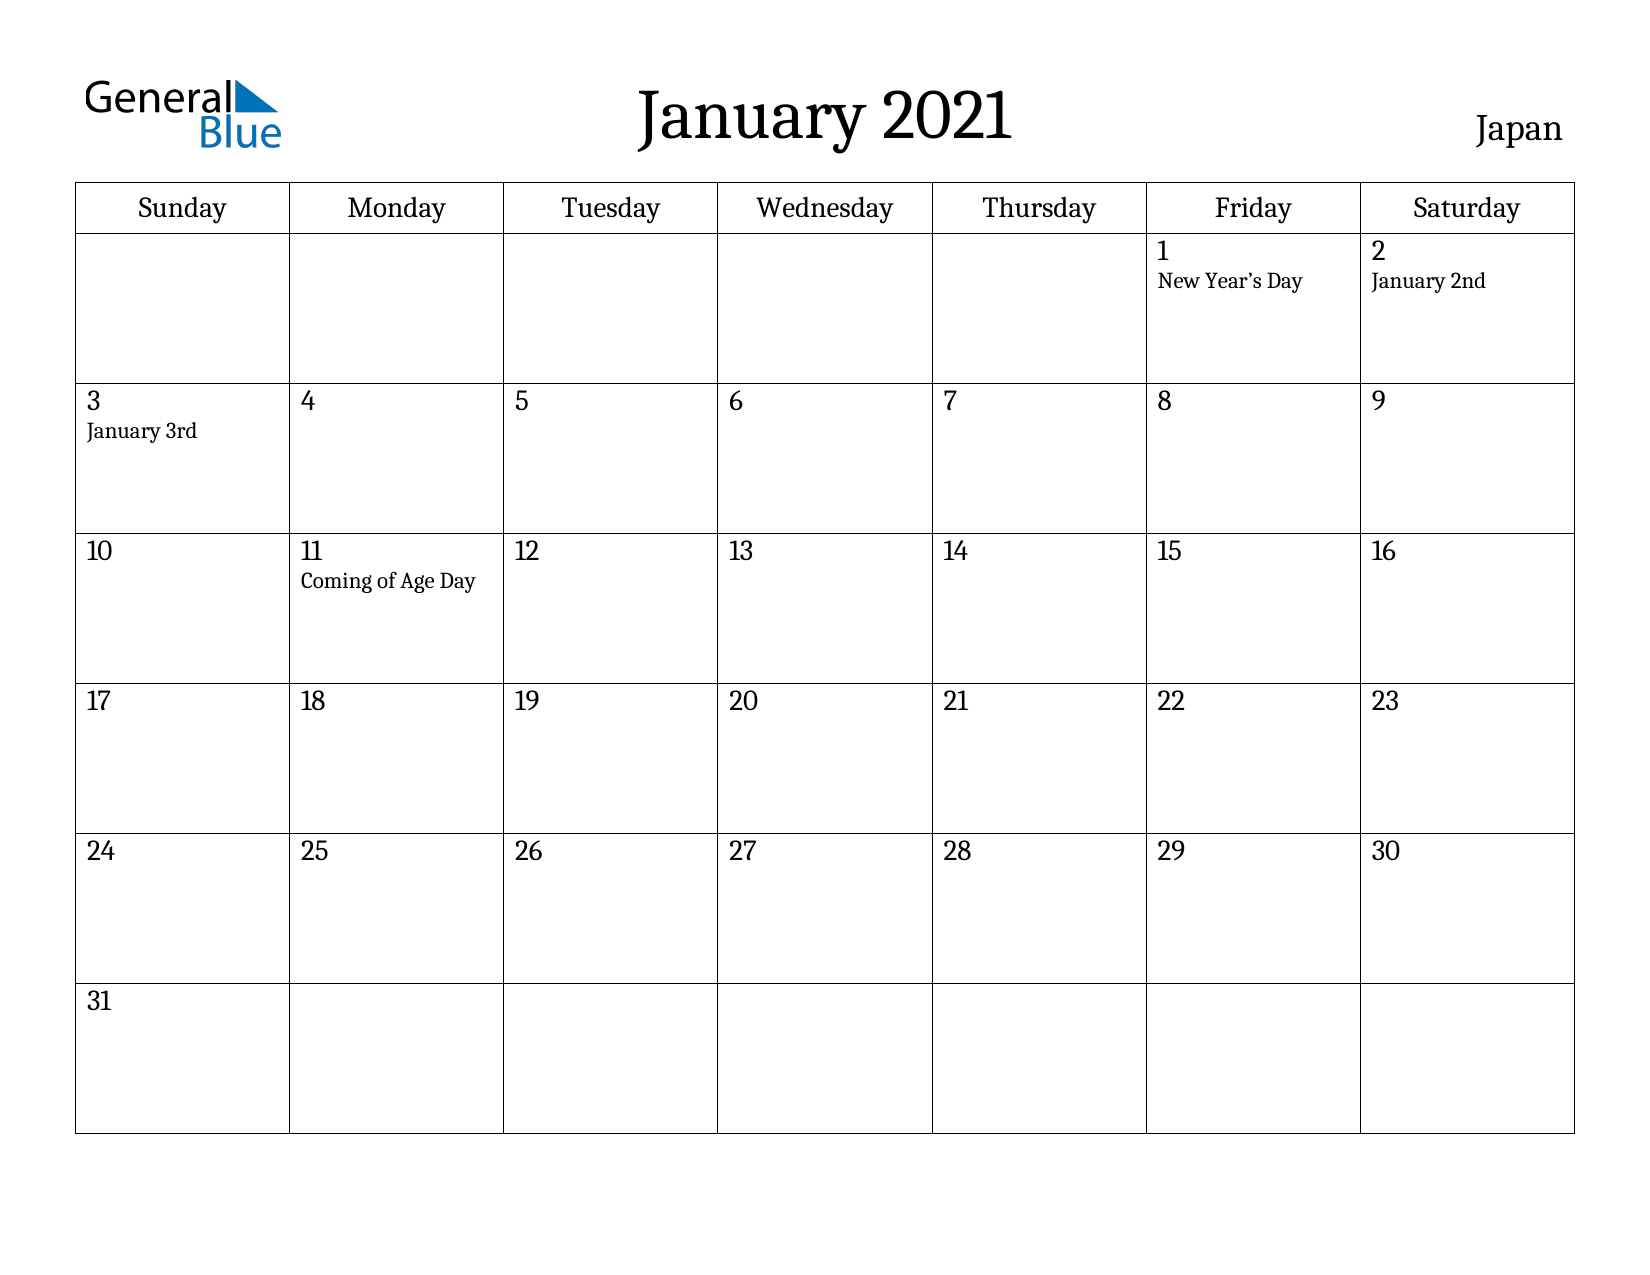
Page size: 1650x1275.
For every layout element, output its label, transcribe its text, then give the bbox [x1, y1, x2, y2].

table_cell 20 [718, 684, 932, 717]
table_cell [933, 417, 1146, 533]
table_cell [1361, 717, 1574, 833]
table_cell [504, 868, 717, 983]
table_cell [290, 267, 503, 383]
table_cell 13 [718, 534, 932, 567]
table_cell [718, 984, 932, 1017]
table_cell [1147, 984, 1360, 1017]
table_cell Sunday [76, 183, 289, 233]
table_cell 22 [1147, 684, 1360, 717]
table_cell [1147, 868, 1360, 983]
table_cell January 3rd [76, 417, 289, 533]
table_cell 5 [504, 384, 717, 417]
table_cell [290, 1018, 503, 1133]
table_cell 17 [76, 684, 289, 717]
table_cell 27 [718, 834, 932, 867]
table_cell 6 [718, 384, 932, 417]
table_cell 15 [1147, 534, 1360, 567]
table_cell 12 [504, 534, 717, 567]
table_cell [933, 1018, 1146, 1133]
table_cell [76, 717, 289, 833]
table_cell [290, 984, 503, 1017]
table_cell [933, 234, 1146, 267]
table_cell 1 [1147, 234, 1360, 267]
table_cell [76, 868, 289, 983]
table_cell [1361, 984, 1574, 1017]
table_cell [76, 234, 289, 267]
table_cell [504, 234, 717, 267]
table_cell 2 [1361, 234, 1574, 267]
table_cell [933, 984, 1146, 1017]
table_cell [504, 567, 717, 683]
table_cell [1361, 567, 1574, 683]
table_cell [290, 717, 503, 833]
table_cell 31 [76, 984, 289, 1017]
table_cell Saturday [1361, 183, 1574, 233]
table_cell [76, 567, 289, 683]
table_cell [76, 267, 289, 383]
table_cell [933, 567, 1146, 683]
table_cell Monday [290, 183, 503, 233]
table_cell New Year’s Day [1147, 267, 1360, 383]
table_cell 29 [1147, 834, 1360, 867]
table_cell 11 [290, 534, 503, 567]
table_cell January 2nd [1361, 267, 1574, 383]
table_cell 9 [1361, 384, 1574, 417]
table_cell [718, 417, 932, 533]
table_cell [1361, 868, 1574, 983]
table_cell [718, 1018, 932, 1133]
table_cell 25 [290, 834, 503, 867]
table_header [76, 75, 503, 182]
table_cell [718, 267, 932, 383]
table_cell [504, 417, 717, 533]
table_header January 2021 [504, 75, 1146, 182]
table_cell [290, 417, 503, 533]
table_cell 18 [290, 684, 503, 717]
table_cell 26 [504, 834, 717, 867]
table_cell [1361, 1018, 1574, 1133]
table_cell [504, 1018, 717, 1133]
table_cell [933, 717, 1146, 833]
table_cell [76, 1018, 289, 1133]
table_cell [504, 267, 717, 383]
table_cell 21 [933, 684, 1146, 717]
table_cell 7 [933, 384, 1146, 417]
table_cell 14 [933, 534, 1146, 567]
table_cell [1147, 1018, 1360, 1133]
table_cell [1361, 417, 1574, 533]
table_cell [1147, 717, 1360, 833]
table_cell 23 [1361, 684, 1574, 717]
table_cell [290, 868, 503, 983]
table_cell [718, 868, 932, 983]
table_cell [290, 234, 503, 267]
table_cell [504, 717, 717, 833]
table_header Japan [1146, 75, 1574, 182]
table_cell 30 [1361, 834, 1574, 867]
table_cell 19 [504, 684, 717, 717]
table_cell 8 [1147, 384, 1360, 417]
table_cell [933, 267, 1146, 383]
table_cell Coming of Age Day [290, 567, 503, 683]
table_cell 10 [76, 534, 289, 567]
table_cell Tuesday [504, 183, 717, 233]
table_cell 24 [76, 834, 289, 867]
table_cell [1147, 417, 1360, 533]
table_cell [718, 717, 932, 833]
table_cell [504, 984, 717, 1017]
table_cell 28 [933, 834, 1146, 867]
table_cell [933, 868, 1146, 983]
table_cell [718, 234, 932, 267]
table_cell Wednesday [718, 183, 932, 233]
table_cell [1147, 567, 1360, 683]
table_cell Friday [1147, 183, 1360, 233]
picture [86, 80, 281, 148]
table_cell 3 [76, 384, 289, 417]
table_cell 16 [1361, 534, 1574, 567]
table_cell [718, 567, 932, 683]
table_cell Thursday [933, 183, 1146, 233]
table_cell 4 [290, 384, 503, 417]
